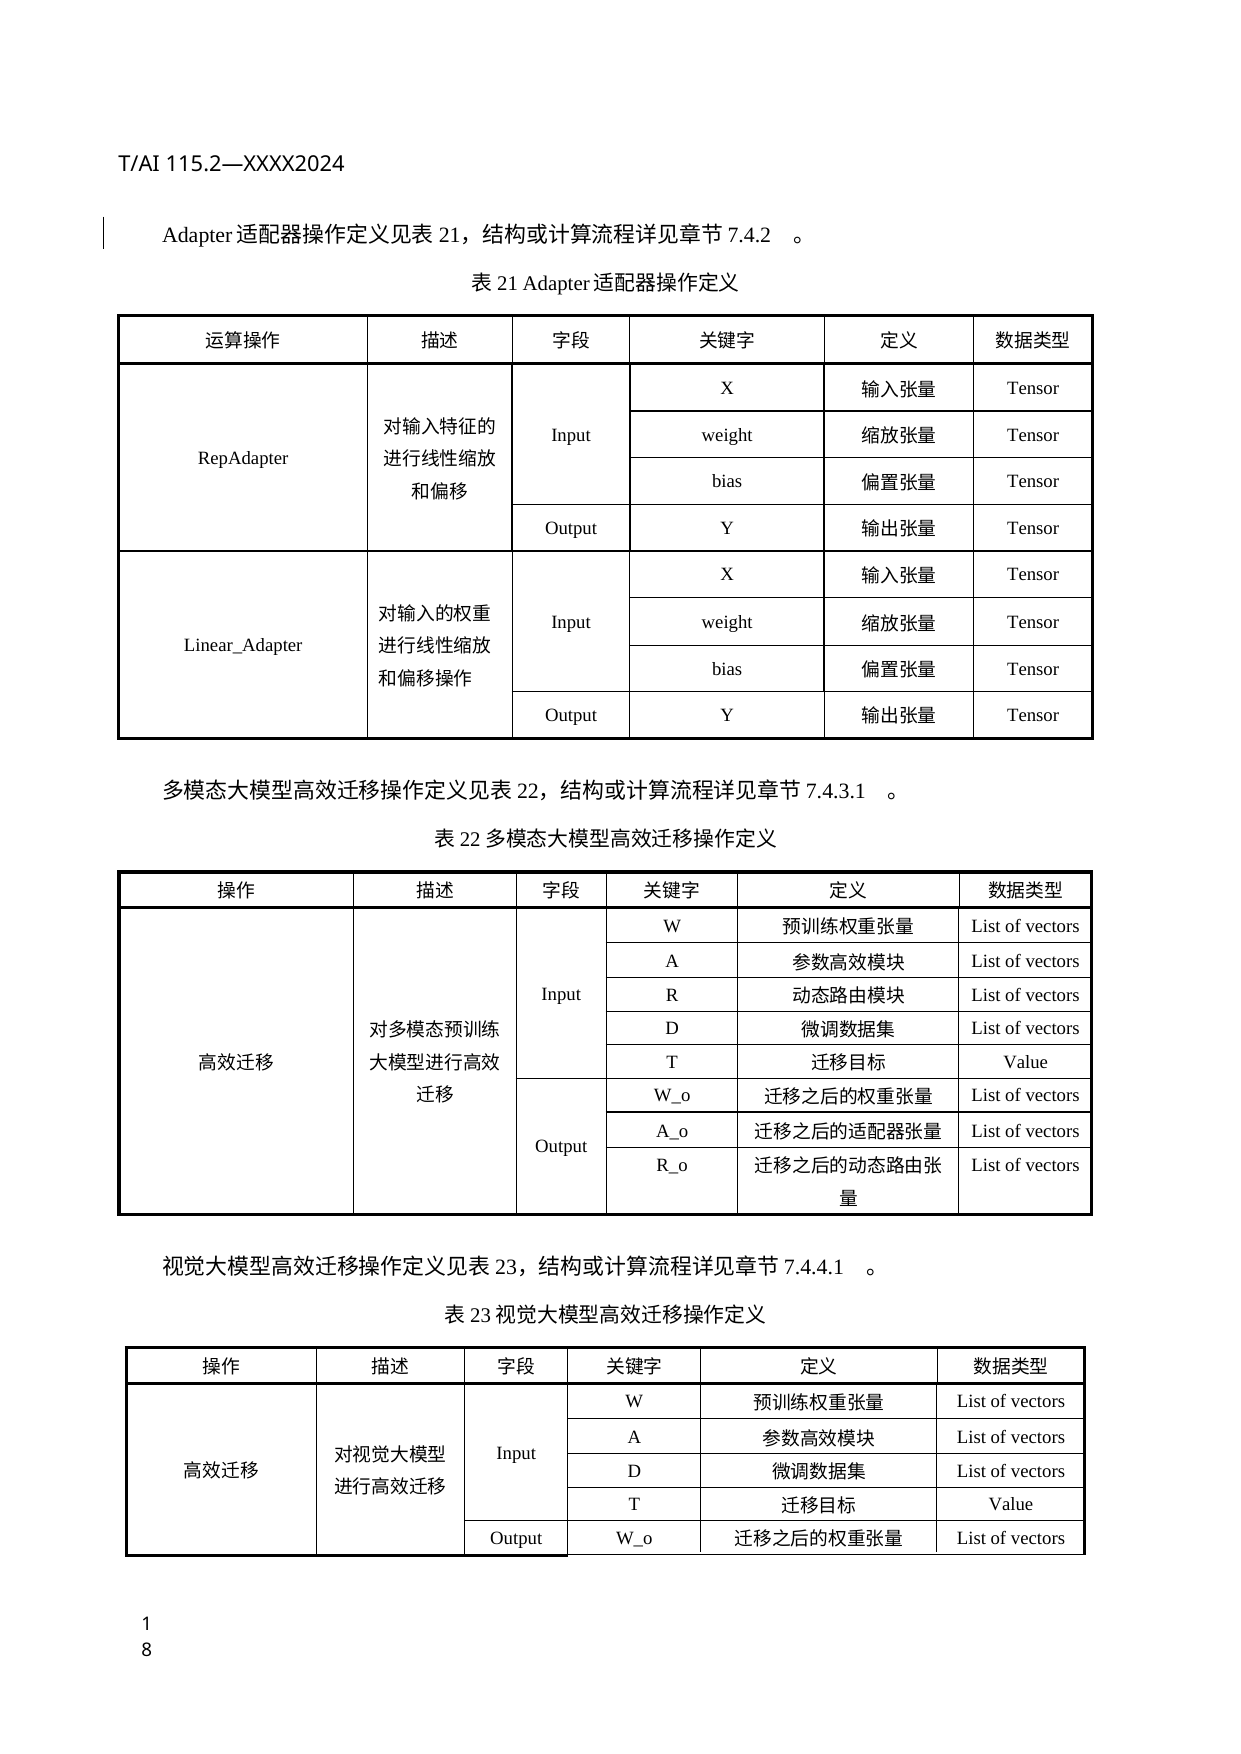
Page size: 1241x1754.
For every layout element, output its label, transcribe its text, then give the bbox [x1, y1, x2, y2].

table_cell D [568, 1454, 700, 1487]
table_cell 微调数据集 [701, 1454, 936, 1487]
table_cell T [568, 1488, 700, 1520]
table_cell Input [513, 365, 629, 503]
table_cell Tensor [974, 692, 1091, 737]
table_cell Tensor [974, 505, 1091, 550]
table_header 字段 [513, 317, 629, 362]
table_header 数据类型 [960, 874, 1090, 906]
table_header 描述 [368, 317, 512, 362]
table_cell List of vectors [959, 1113, 1090, 1147]
table_cell Output [517, 1079, 606, 1213]
table_cell 输出张量 [825, 692, 973, 737]
table_cell bias [630, 646, 823, 691]
table_header 关键字 [607, 874, 737, 906]
table_cell 对输入特征的进行线性缩放和偏移 [368, 365, 511, 550]
text 多模态大模型高效迁移操作定义见表 22，结构或计算流程详见章节7.4.3.1。 [118, 773, 1093, 805]
table_header 描述 [354, 874, 516, 906]
table_cell Tensor [974, 552, 1091, 597]
table_cell Tensor [974, 365, 1091, 410]
table_cell W [568, 1385, 700, 1417]
table_cell A_o [607, 1113, 737, 1147]
table_header 操作 [121, 874, 353, 906]
table_cell Output [513, 692, 629, 737]
table_cell Output [513, 505, 629, 550]
table_cell 迁移之后的权重张量 [701, 1521, 937, 1554]
table_header 关键字 [630, 317, 824, 362]
table_cell Y [630, 692, 824, 737]
table_header 数据类型 [974, 317, 1091, 362]
table_cell Input [465, 1385, 567, 1520]
table_cell List of vectors [937, 1385, 1083, 1417]
text 表 21 Adapter适配器操作定义 [118, 265, 1093, 297]
table_cell Input [513, 552, 629, 691]
table_cell List of vectors [937, 1419, 1083, 1453]
table_cell D [607, 1012, 737, 1044]
table_cell 迁移之后的动态路由张量 [738, 1148, 958, 1213]
table_cell bias [631, 458, 823, 503]
table_header 字段 [465, 1349, 567, 1382]
table_cell Y [631, 505, 823, 550]
table_cell T [607, 1045, 737, 1078]
text 表 23 视觉大模型高效迁移操作定义 [118, 1297, 1093, 1329]
table_cell Value [937, 1488, 1083, 1520]
table_cell List of vectors [959, 1148, 1090, 1213]
table_cell Tensor [974, 646, 1091, 691]
table_cell 对视觉大模型进行高效迁移 [317, 1385, 464, 1554]
table_cell Tensor [974, 598, 1091, 645]
table_header 关键字 [568, 1349, 700, 1382]
table_cell 高效迁移 [128, 1385, 316, 1554]
table_header 定义 [701, 1349, 937, 1382]
table_cell Value [959, 1045, 1090, 1078]
table_cell List of vectors [959, 1079, 1090, 1111]
table_cell 偏置张量 [825, 646, 973, 691]
table_cell 高效迁移 [121, 909, 353, 1213]
table_cell W_o [607, 1079, 737, 1111]
table_header 描述 [317, 1349, 464, 1382]
table_cell 预训练权重张量 [701, 1385, 936, 1417]
table_cell R_o [607, 1148, 737, 1213]
text 表 22 多模态大模型高效迁移操作定义 [118, 821, 1093, 854]
table_header 字段 [517, 874, 606, 906]
table_cell 迁移之后的适配器张量 [738, 1113, 958, 1147]
table_cell A [568, 1419, 700, 1453]
table_cell List of vectors [959, 909, 1090, 942]
table_header 定义 [825, 317, 973, 362]
table_cell List of vectors [937, 1454, 1083, 1487]
table_cell RepAdapter [120, 365, 367, 550]
table_cell 预训练权重张量 [738, 909, 958, 942]
table_cell X [630, 552, 823, 597]
table_cell 迁移目标 [701, 1488, 936, 1520]
table_cell Input [517, 909, 606, 1078]
table_cell W_o [568, 1521, 701, 1554]
table_cell R [607, 978, 737, 1011]
text Adapter适配器操作定义见表 21，结构或计算流程详见章节7.4.2。 [118, 217, 1093, 249]
table_cell List of vectors [959, 978, 1090, 1011]
table_cell 输入张量 [825, 365, 973, 410]
table_cell W [607, 909, 737, 942]
table_cell 输入张量 [825, 552, 973, 597]
table_cell 参数高效模块 [701, 1419, 936, 1453]
table_cell weight [630, 598, 823, 645]
table_cell 对输入的权重进行线性缩放和偏移操作 [368, 552, 512, 737]
table_cell Tensor [974, 412, 1091, 457]
table_cell 动态路由模块 [738, 978, 958, 1011]
table_cell 输出张量 [825, 505, 973, 550]
table_header 数据类型 [938, 1349, 1083, 1382]
table_cell 微调数据集 [738, 1012, 958, 1044]
table_cell 缩放张量 [825, 598, 973, 645]
table_cell 缩放张量 [825, 412, 973, 457]
table_cell Output [465, 1521, 567, 1554]
text 视觉大模型高效迁移操作定义见表 23，结构或计算流程详见章节7.4.4.1。 [118, 1249, 1093, 1281]
table_cell 偏置张量 [825, 458, 973, 503]
table_cell X [631, 365, 823, 410]
table_cell Linear_Adapter [120, 552, 367, 737]
table_cell Tensor [974, 458, 1091, 503]
table_cell 迁移之后的权重张量 [738, 1079, 958, 1111]
table_cell 参数高效模块 [738, 943, 958, 977]
table_cell List of vectors [959, 943, 1090, 977]
table_header 操作 [128, 1349, 316, 1382]
table_header 定义 [738, 874, 959, 906]
table_cell List of vectors [959, 1012, 1090, 1044]
table_cell List of vectors [937, 1521, 1083, 1554]
table_cell 对多模态预训练大模型进行高效迁移 [354, 909, 516, 1213]
table_cell weight [631, 412, 823, 457]
table_cell 迁移目标 [738, 1045, 958, 1078]
table_cell A [607, 943, 737, 977]
table_header 运算操作 [120, 317, 367, 362]
